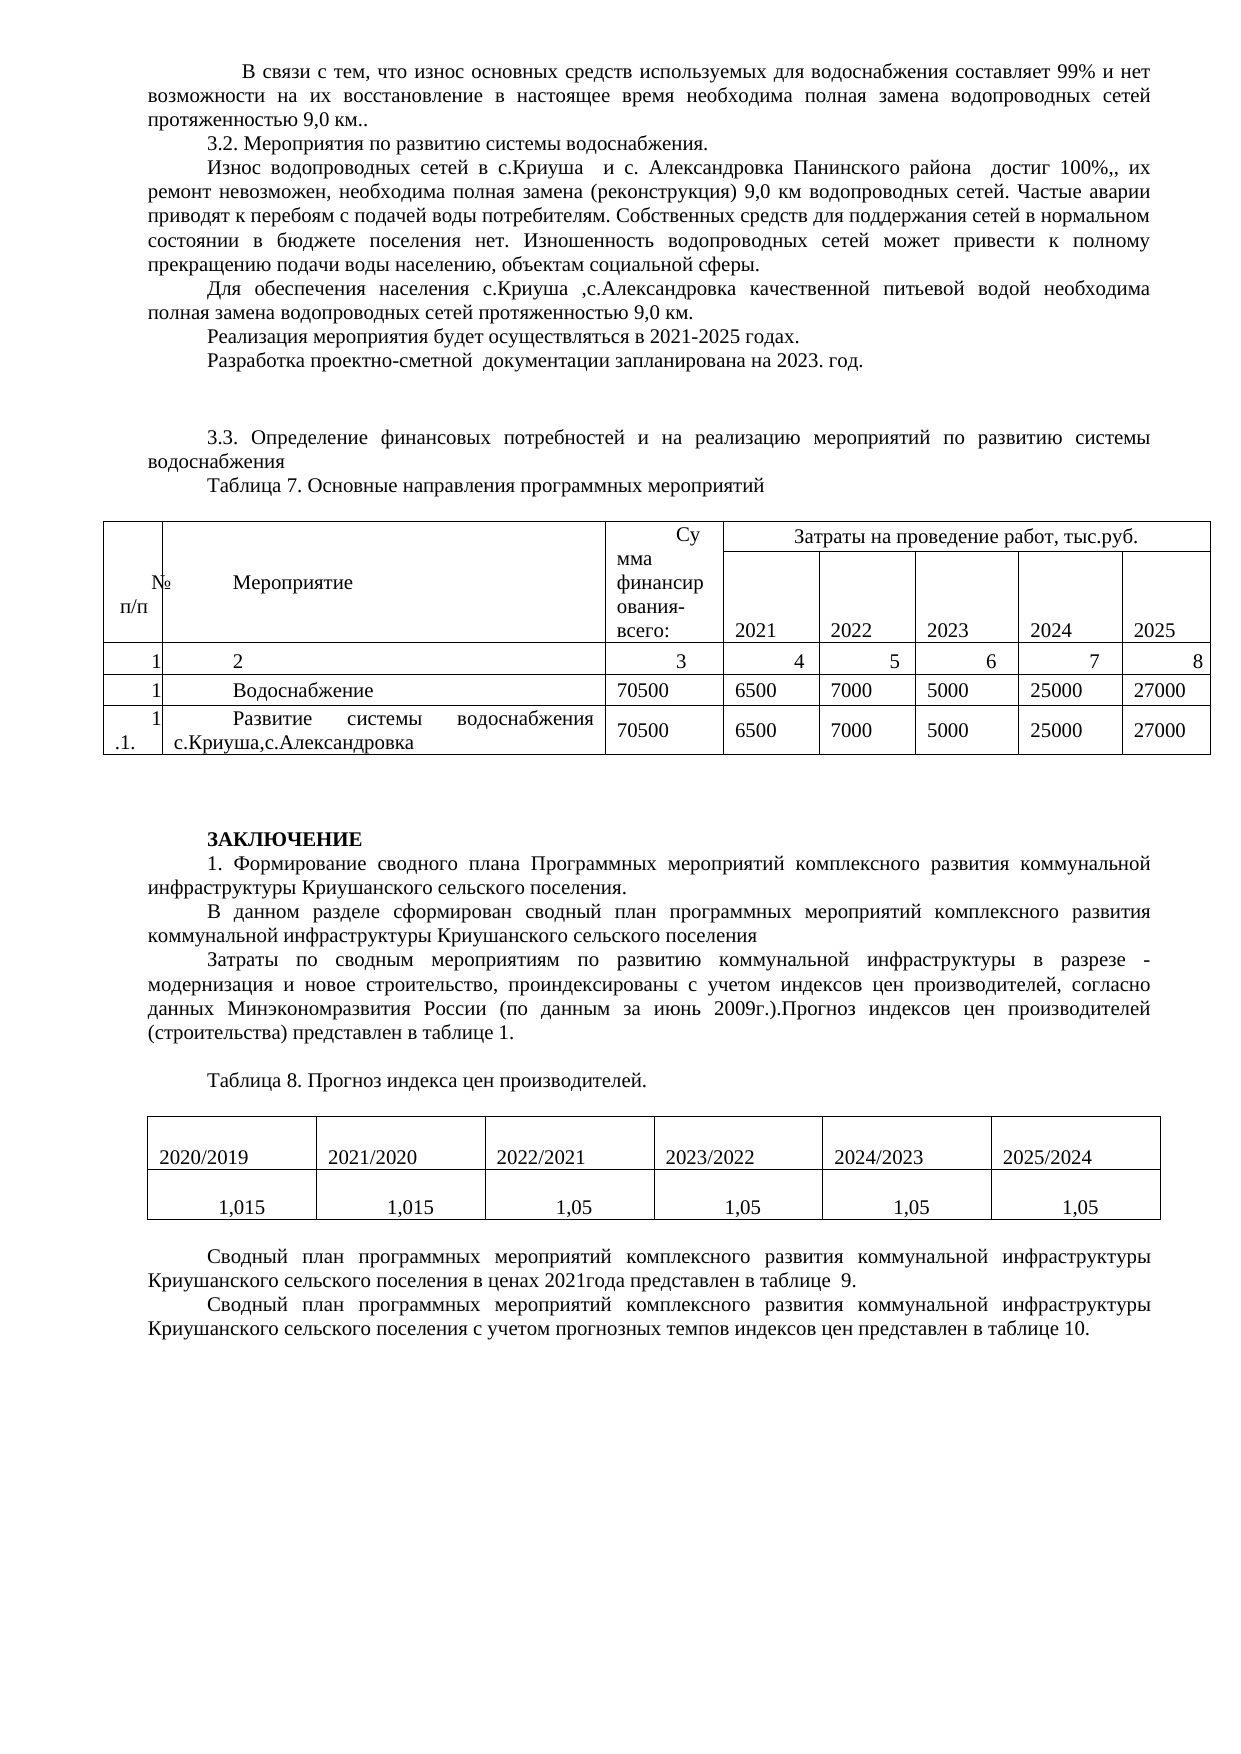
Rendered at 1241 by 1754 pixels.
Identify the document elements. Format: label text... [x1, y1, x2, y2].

text Реализация мероприятия будет осуществляться в 2021-2025 годах. [148, 324, 1152, 348]
table_cell 7 [1019, 643, 1122, 673]
text Износ водопроводных сетей в с.Криуша и с. Александровка Панинского района достиг 100%,, их ремонт невозможен, необходима полная замена (реконструкция) 9,0 км водопроводных сетей. Частые аварии приводят к перебоям с подачей воды потребителям. Собственных средств для поддержания сетей в нормальном состоянии в бюджете поселения нет. Изношенность водопроводных сетей может привести к полному прекращению подачи воды населению, объектам социальной сферы. [148, 155, 1152, 276]
table_cell 7000 [820, 675, 915, 705]
table_header Сумма финансирования- всего: [606, 522, 723, 642]
table_cell 2021 [724, 552, 819, 642]
table_header 2021/2020 [317, 1117, 485, 1169]
table_cell 6 [916, 643, 1018, 673]
table_cell 1,015 [317, 1170, 485, 1219]
text Для обеспечения населения с.Криуша ,с.Александровка качественной питьевой водой необходима полная замена водопроводных сетей протяженностью 9,0 км. [148, 276, 1152, 324]
table_cell 6500 [724, 706, 819, 754]
table_header 2020/2019 [148, 1117, 316, 1169]
text Сводный план программных мероприятий комплексного развития коммунальной инфраструктуры Криушанского сельского поселения в ценах 2021года представлен в таблице 9. [148, 1244, 1152, 1292]
text В связи с тем, что износ основных средств используемых для водоснабжения составляет 99% и нет возможности на их восстановление в настоящее время необходима полная замена водопроводных сетей протяженностью 9,0 км.. [148, 59, 1152, 131]
table_cell 1,05 [823, 1170, 991, 1219]
text ЗАКЛЮЧЕНИЕ [148, 827, 1152, 851]
table_header 2025/2024 [992, 1117, 1160, 1169]
text Затраты по сводным мероприятиям по развитию коммунальной инфраструктуры в разрезе - модернизация и новое строительство, проиндексированы с учетом индексов цен производителей, согласно данных Минэкономразвития России (по данным за июнь 2009г.).Прогноз индексов цен производителей (строительства) представлен в таблице 1. [148, 947, 1152, 1044]
text 3.3. Определение финансовых потребностей и на реализацию мероприятий по развитию системы водоснабжения [148, 425, 1152, 473]
table_cell 4 [724, 643, 819, 673]
table_header № п/п [104, 522, 162, 642]
table_cell 8 [1123, 643, 1210, 673]
table_cell 1,05 [992, 1170, 1160, 1219]
text Таблица 7. Основные направления программных мероприятий [148, 473, 1152, 497]
table_header Затраты на проведение работ, тыс.руб. [724, 522, 1210, 551]
table_header Мероприятие [163, 522, 605, 642]
table_cell 2 [163, 643, 605, 673]
table_cell 25000 [1019, 706, 1122, 754]
table_cell 2023 [916, 552, 1018, 642]
table_cell 25000 [1019, 675, 1122, 705]
text В данном разделе сформирован сводный план программных мероприятий комплексного развития коммунальной инфраструктуры Криушанского сельского поселения [148, 899, 1152, 947]
table_cell 27000 [1123, 675, 1210, 705]
table_cell 70500 [606, 675, 723, 705]
text 3.2. Мероприятия по развитию системы водоснабжения. [148, 131, 1152, 155]
table_cell 2022 [820, 552, 915, 642]
table_cell 3 [606, 643, 723, 673]
table_cell 1,015 [148, 1170, 316, 1219]
text Сводный план программных мероприятий комплексного развития коммунальной инфраструктуры Криушанского сельского поселения с учетом прогнозных темпов индексов цен представлен в таблице 10. [148, 1292, 1152, 1340]
table_header 2022/2021 [486, 1117, 654, 1169]
table_cell 70500 [606, 706, 723, 754]
table_header 2023/2022 [655, 1117, 822, 1169]
table_cell 1,05 [486, 1170, 654, 1219]
text Таблица 8. Прогноз индекса цен производителей. [148, 1068, 1152, 1092]
table_cell 1 [104, 643, 162, 673]
table_cell 5000 [916, 675, 1018, 705]
table_cell 1,05 [655, 1170, 822, 1219]
table_cell 2024 [1019, 552, 1122, 642]
table_header 2024/2023 [823, 1117, 991, 1169]
table_cell Водоснабжение [163, 675, 605, 705]
table_cell Развитие системы водоснабжения с.Криуша,с.Александровка [163, 706, 605, 754]
table_cell 5000 [916, 706, 1018, 754]
table_cell 2025 [1123, 552, 1210, 642]
table_cell 27000 [1123, 706, 1210, 754]
table_cell 5 [820, 643, 915, 673]
table_cell 7000 [820, 706, 915, 754]
table_cell 6500 [724, 675, 819, 705]
table_cell 1.1. [104, 706, 162, 754]
text 1. Формирование сводного плана Программных мероприятий комплексного развития коммунальной инфраструктуры Криушанского сельского поселения. [148, 851, 1152, 899]
text Разработка проектно-сметной документации запланирована на 2023. год. [148, 348, 1152, 372]
table_cell 1 [104, 675, 162, 705]
